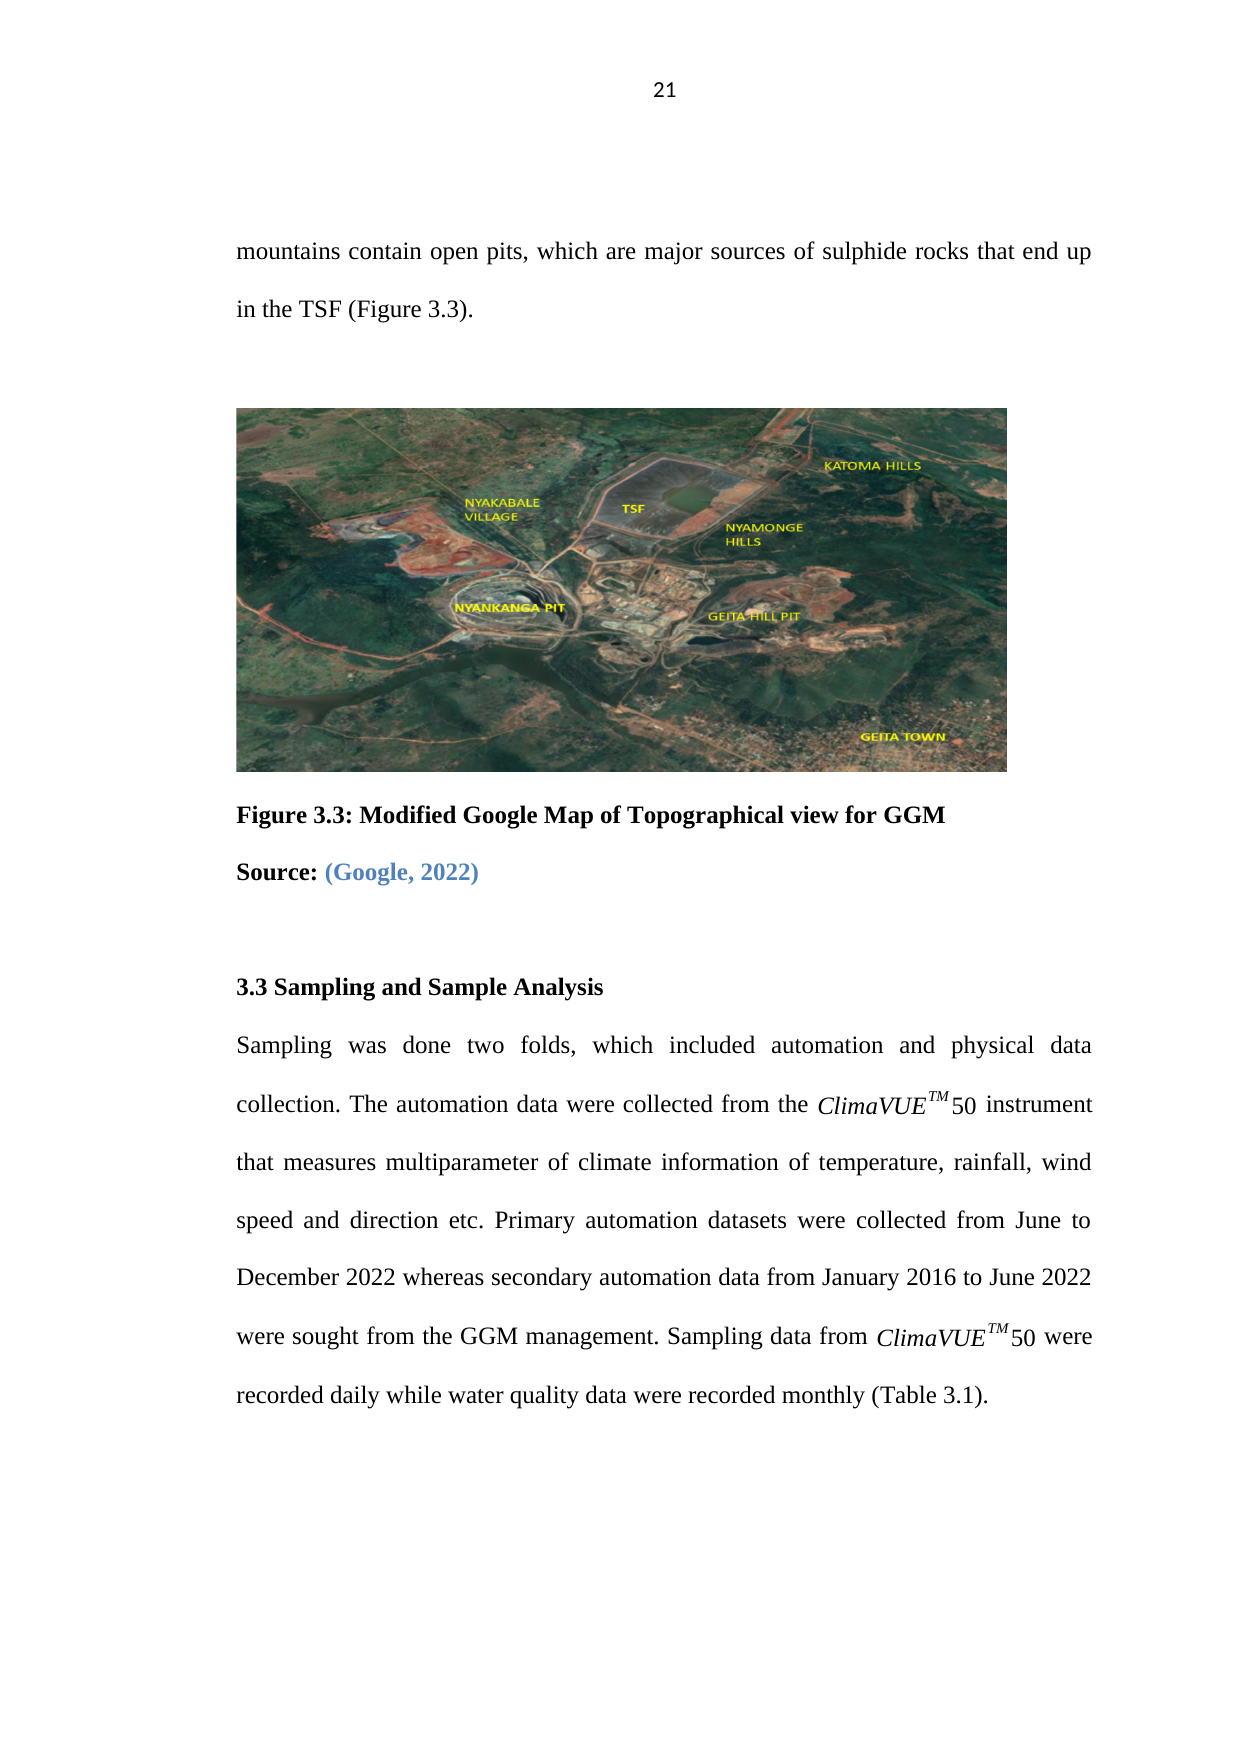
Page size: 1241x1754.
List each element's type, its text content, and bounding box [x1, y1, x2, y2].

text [236, 236, 1092, 322]
subtitle 3.3 Sampling and Sample Analysis [236, 972, 1092, 1001]
text Sampling was done two folds, which included automation and physical data collection. The automation data were collected from the instrument that measures multiparameter of climate information of temperature, rainfall, wind speed and direction etc. Primary automation datasets were collected from June to December 2022 whereas secondary automation data from January 2016 to June 2022 were sought from the GGM management. Sampling data from were recorded daily while water quality data were recorded monthly (Table 3.1). [236, 1030, 1092, 1408]
text Source: [236, 857, 1092, 886]
text Figure 3.3: Modified Google Map of Topographical view for GGM [236, 800, 1092, 829]
picture [236, 408, 1007, 772]
